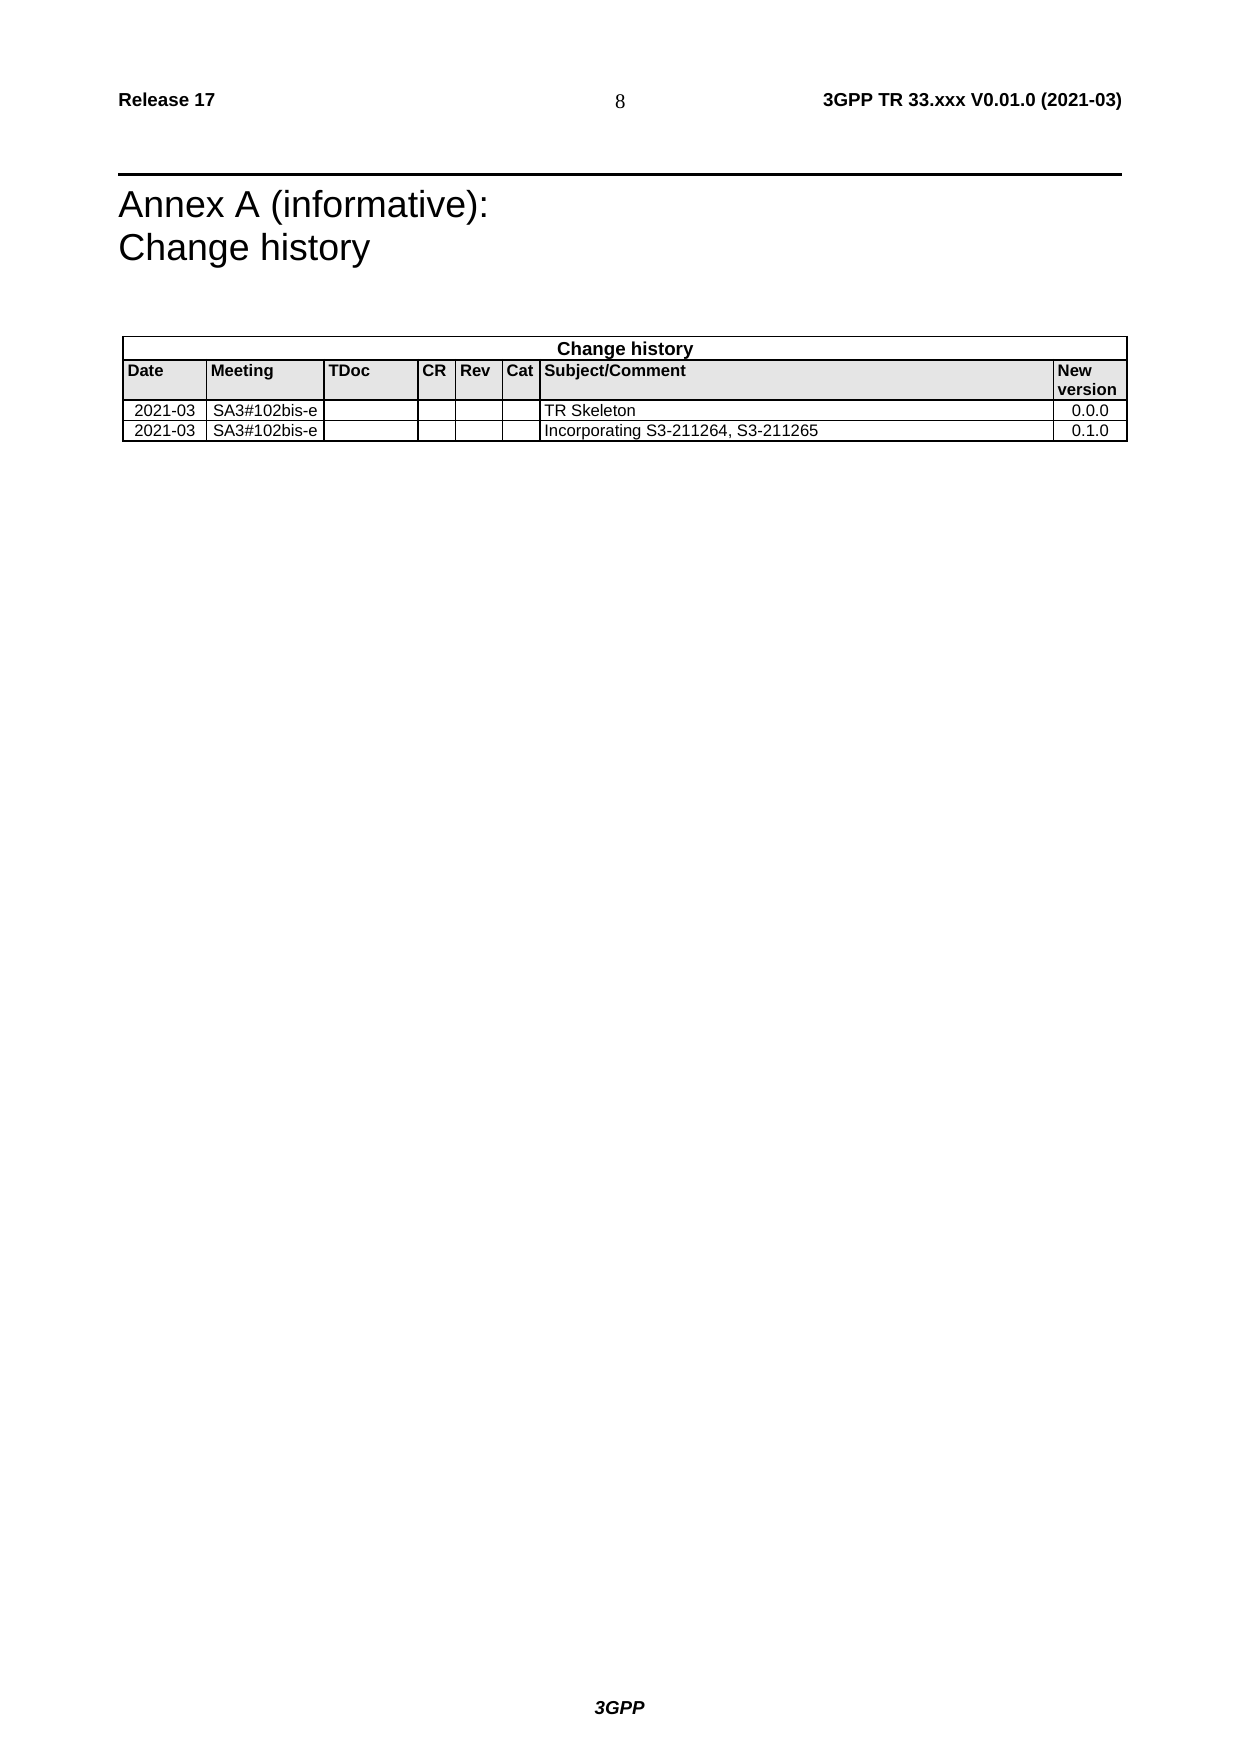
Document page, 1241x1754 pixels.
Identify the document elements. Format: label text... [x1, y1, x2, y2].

table_cell [325, 421, 417, 440]
table_cell [456, 401, 502, 419]
table_cell [419, 401, 455, 419]
table_cell [325, 401, 417, 419]
table_cell [419, 421, 455, 440]
table_cell Subject/Comment [541, 361, 1053, 399]
table_cell [207, 421, 323, 440]
table_cell [456, 421, 502, 440]
table_cell TR Skeleton [541, 401, 1053, 419]
table_cell Date [124, 361, 206, 399]
table_cell SA3#102bis-e [207, 401, 323, 419]
table_cell Rev [456, 361, 502, 399]
table_cell [503, 421, 539, 440]
subtitle Annex A (informative): Change history [118, 176, 1122, 268]
table_header Change history [124, 337, 1126, 359]
table_cell TDoc [325, 361, 417, 399]
table_cell 2021-03 [124, 401, 206, 419]
table_cell [541, 421, 1053, 440]
table_cell [124, 421, 206, 440]
table_cell [1054, 421, 1126, 440]
table_cell New version [1054, 361, 1126, 399]
table_cell Cat [503, 361, 539, 399]
table_cell 0.0.0 [1054, 401, 1126, 419]
table_cell CR [419, 361, 455, 399]
table_cell Meeting [207, 361, 323, 399]
table_cell [503, 401, 539, 419]
